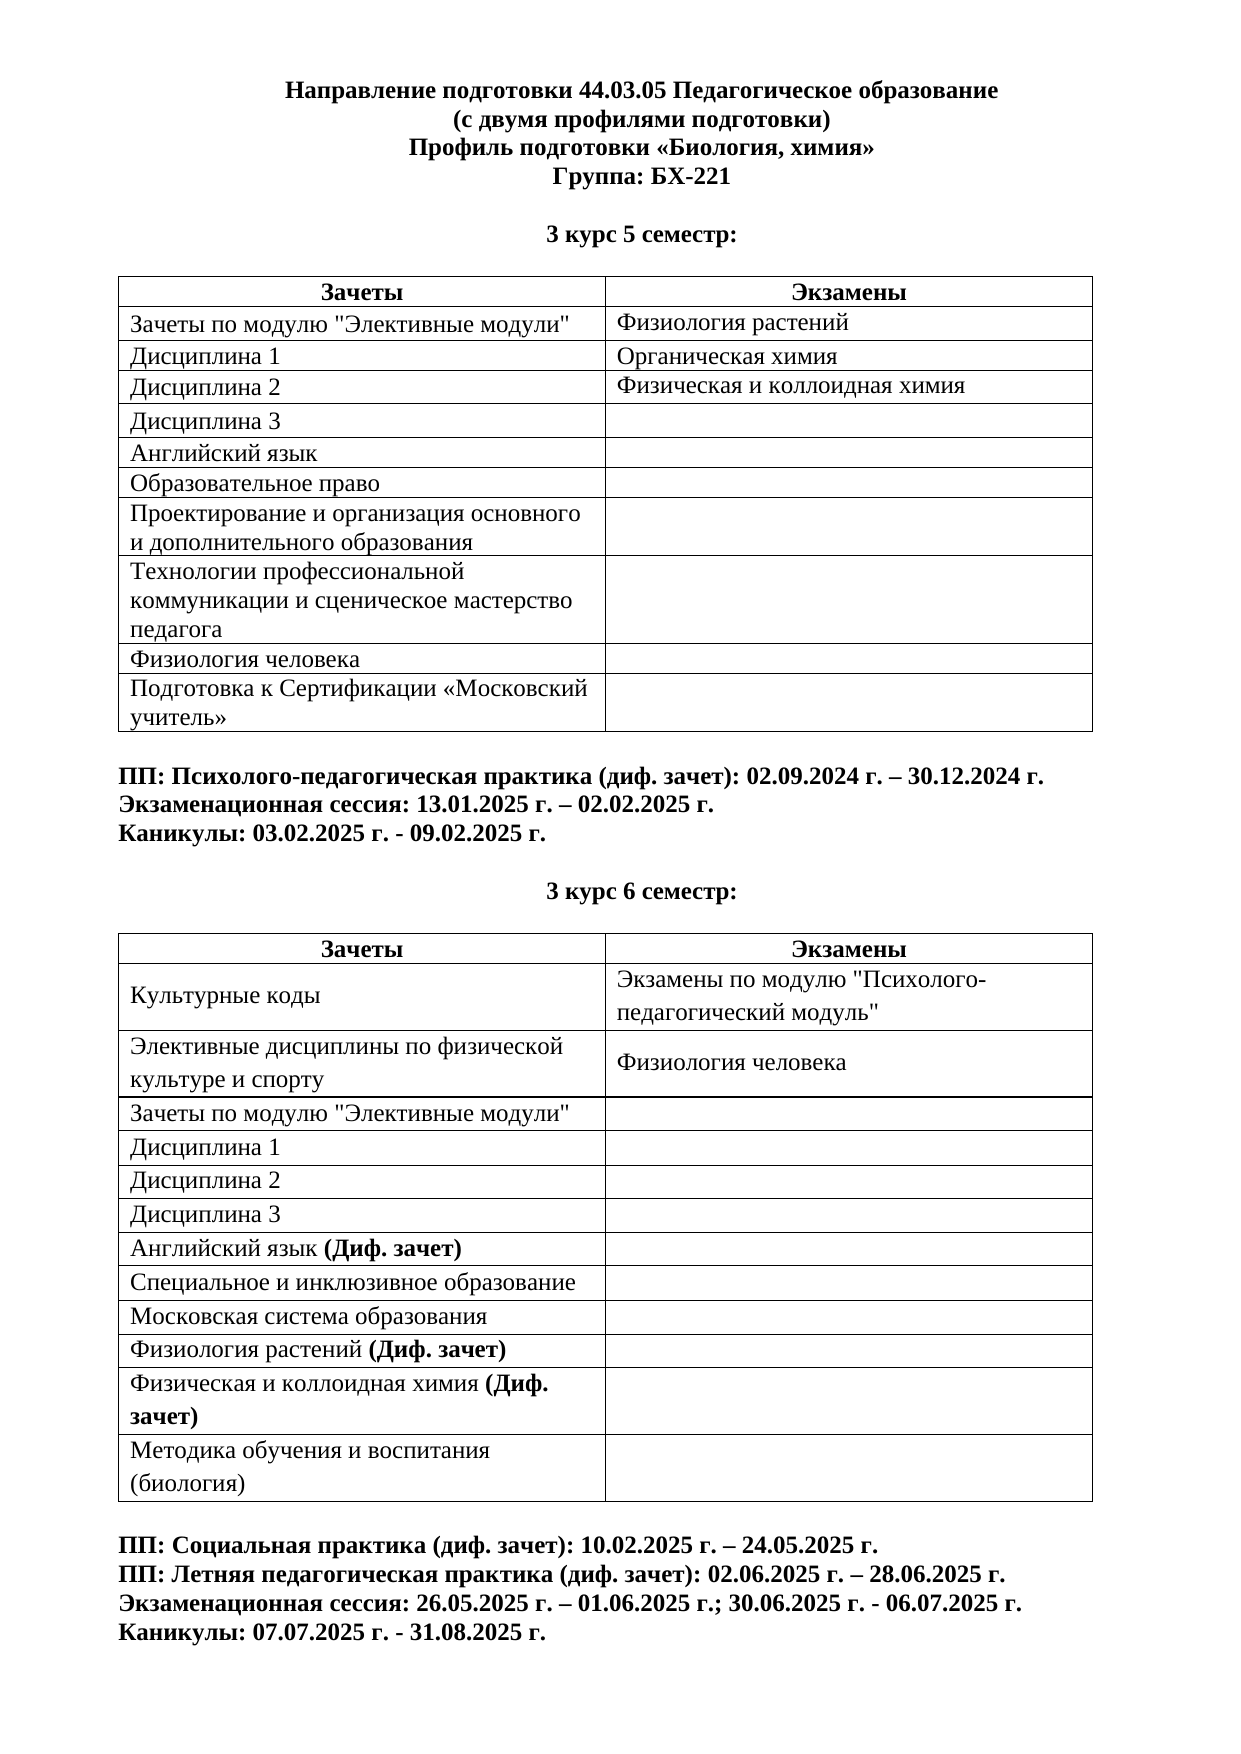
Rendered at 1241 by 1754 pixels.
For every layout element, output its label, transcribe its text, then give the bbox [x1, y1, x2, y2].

table_cell Дисциплина 2 [119, 1166, 605, 1198]
text 3 курс 5 семестр: [118, 219, 1165, 247]
text Экзаменационная сессия: 26.05.2025 г. – 01.06.2025 г.; 30.06.2025 г. - 06.07.2025 г. [118, 1588, 1165, 1617]
table_cell Дисциплина 1 [119, 1131, 605, 1164]
table_cell Английский язык [119, 438, 605, 467]
table_cell Элективные дисциплины по физической культуре и спорту [119, 1031, 605, 1096]
table_cell [606, 1131, 1092, 1164]
table_header Экзамены [606, 934, 1092, 963]
table_cell Физиология растений (Диф. зачет) [119, 1335, 605, 1367]
table_cell Английский язык (Диф. зачет) [119, 1233, 605, 1265]
table_cell Физиология человека [119, 644, 605, 672]
table_cell [606, 1266, 1092, 1299]
table_header Зачеты [119, 277, 605, 306]
text 3 курс 6 семестр: [118, 876, 1165, 904]
text ПП: Летняя педагогическая практика (диф. зачет): 02.06.2025 г. – 28.06.2025 г. [118, 1559, 1165, 1588]
table_cell [606, 1098, 1092, 1130]
text ПП: Социальная практика (диф. зачет): 10.02.2025 г. – 24.05.2025 г. [118, 1530, 1165, 1559]
table_cell [606, 1301, 1092, 1333]
table_cell [606, 498, 1092, 555]
table_cell Физиология человека [606, 1031, 1092, 1096]
table_cell Дисциплина 3 [119, 1199, 605, 1232]
table_cell Зачеты по модулю "Элективные модули" [119, 307, 605, 340]
table_cell Дисциплина 1 [119, 341, 605, 369]
table_cell [606, 674, 1092, 731]
table_cell [606, 1435, 1092, 1501]
table_cell Физическая и коллоидная химия (Диф. зачет) [119, 1368, 605, 1434]
table_cell Проектирование и организация основного и дополнительного образования [119, 498, 605, 555]
text Экзаменационная сессия: 13.01.2025 г. – 02.02.2025 г. [118, 789, 1165, 818]
table_cell [606, 1166, 1092, 1198]
table_header Зачеты [119, 934, 605, 963]
table_cell [606, 438, 1092, 467]
table_cell Физическая и коллоидная химия [606, 371, 1092, 403]
table_cell [606, 1335, 1092, 1367]
text ПП: Психолого-педагогическая практика (диф. зачет): 02.09.2024 г. – 30.12.2024 г. [118, 761, 1165, 789]
table_cell [606, 468, 1092, 497]
text Профиль подготовки «Биология, химия» [118, 132, 1165, 161]
text Каникулы: 07.07.2025 г. - 31.08.2025 г. [118, 1617, 1165, 1645]
text Каникулы: 03.02.2025 г. - 09.02.2025 г. [118, 818, 1165, 847]
table_header Экзамены [606, 277, 1092, 306]
table_cell Дисциплина 2 [119, 371, 605, 403]
table_cell [606, 1368, 1092, 1434]
table_cell Дисциплина 3 [119, 404, 605, 437]
table_cell Физиология растений [606, 307, 1092, 340]
table_cell Московская система образования [119, 1301, 605, 1333]
table_cell Подготовка к Сертификации «Московский учитель» [119, 674, 605, 731]
table_cell Зачеты по модулю "Элективные модули" [119, 1098, 605, 1130]
table_cell Методика обучения и воспитания (биология) [119, 1435, 605, 1501]
table_cell Органическая химия [606, 341, 1092, 369]
text Направление подготовки 44.03.05 Педагогическое образование (с двумя профилями подготовки) [118, 75, 1165, 132]
table_cell [606, 404, 1092, 437]
table_cell Образовательное право [119, 468, 605, 497]
table_cell [606, 556, 1092, 643]
table_cell Культурные коды [119, 964, 605, 1030]
table_cell Специальное и инклюзивное образование [119, 1266, 605, 1299]
table_cell [606, 644, 1092, 672]
text Группа: БХ-221 [118, 161, 1165, 190]
table_cell Технологии профессиональной коммуникации и сценическое мастерство педагога [119, 556, 605, 643]
table_cell Экзамены по модулю "Психолого-педагогический модуль" [606, 964, 1092, 1030]
table_cell [606, 1199, 1092, 1232]
table_cell [606, 1233, 1092, 1265]
